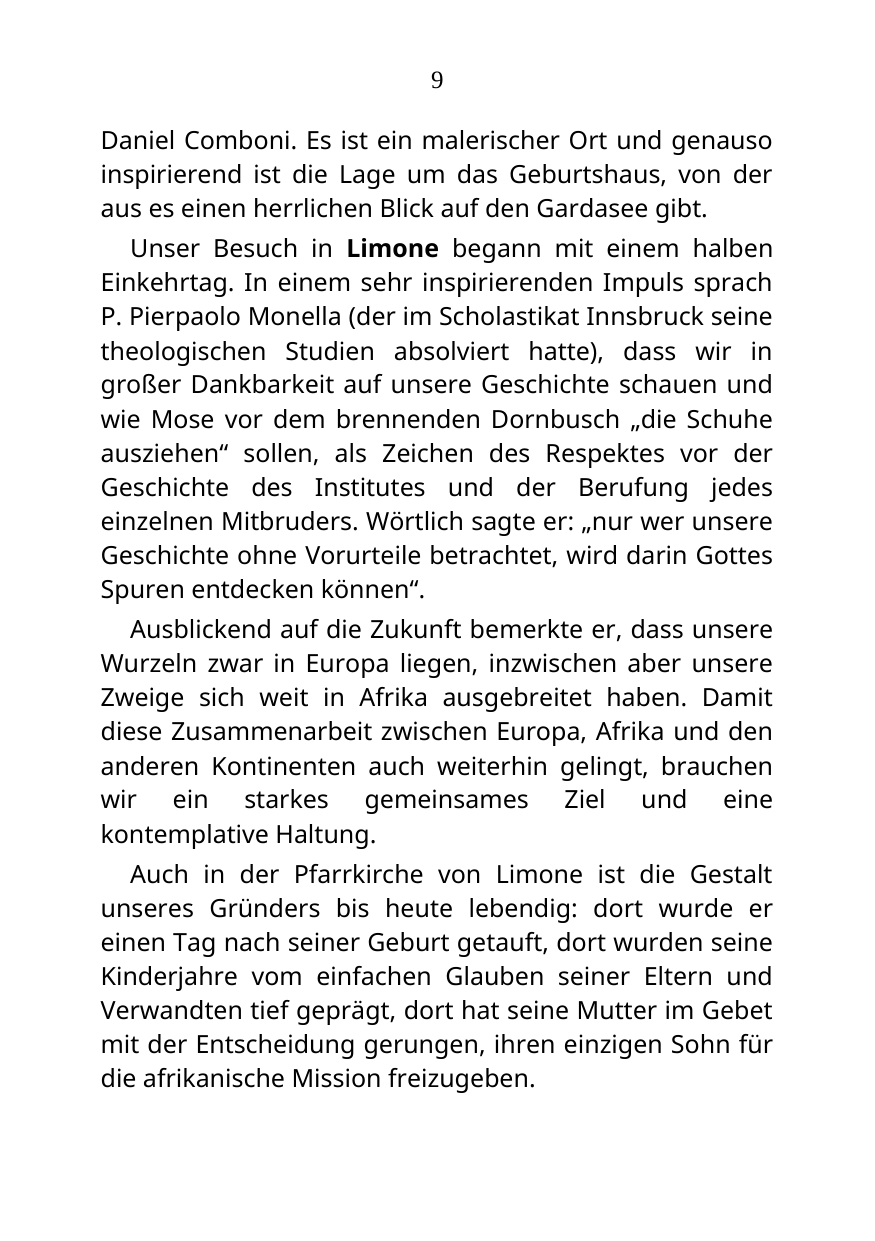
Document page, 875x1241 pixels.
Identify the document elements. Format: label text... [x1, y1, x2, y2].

text Unser Besuch in Limone begann mit einem halben Einkehrtag. In einem sehr inspirierenden Impuls sprach P. Pierpaolo Monella (der im Scholastikat Innsbruck seine theologischen Studien absolviert hatte), dass wir in großer Dankbarkeit auf unsere Geschichte schauen und wie Mose vor dem brennenden Dornbusch „die Schuhe ausziehen“ sollen, als Zeichen des Respektes vor der Geschichte des Institutes und der Berufung jedes einzelnen Mitbruders. Wörtlich sagte er: „nur wer unsere Geschichte ohne Vorurteile betrachtet, wird darin Gottes Spuren entdecken können“. [100, 231, 774, 606]
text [100, 122, 774, 225]
text Auch in der Pfarrkirche von Limone ist die Gestalt unseres Gründers bis heute lebendig: dort wurde er einen Tag nach seiner Geburt getauft, dort wurden seine Kinderjahre vom einfachen Glauben seiner Eltern und Verwandten tief geprägt, dort hat seine Mutter im Gebet mit der Entscheidung gerungen, ihren einzigen Sohn für die afrikanische Mission freizugeben. [100, 857, 774, 1095]
text Ausblickend auf die Zukunft bemerkte er, dass unsere Wurzeln zwar in Europa liegen, inzwischen aber unsere Zweige sich weit in Afrika ausgebreitet haben. Damit diese Zusammenarbeit zwischen Europa, Afrika und den anderen Kontinenten auch weiterhin gelingt, brauchen wir ein starkes gemeinsames Ziel und eine kontemplative Haltung. [100, 612, 774, 850]
